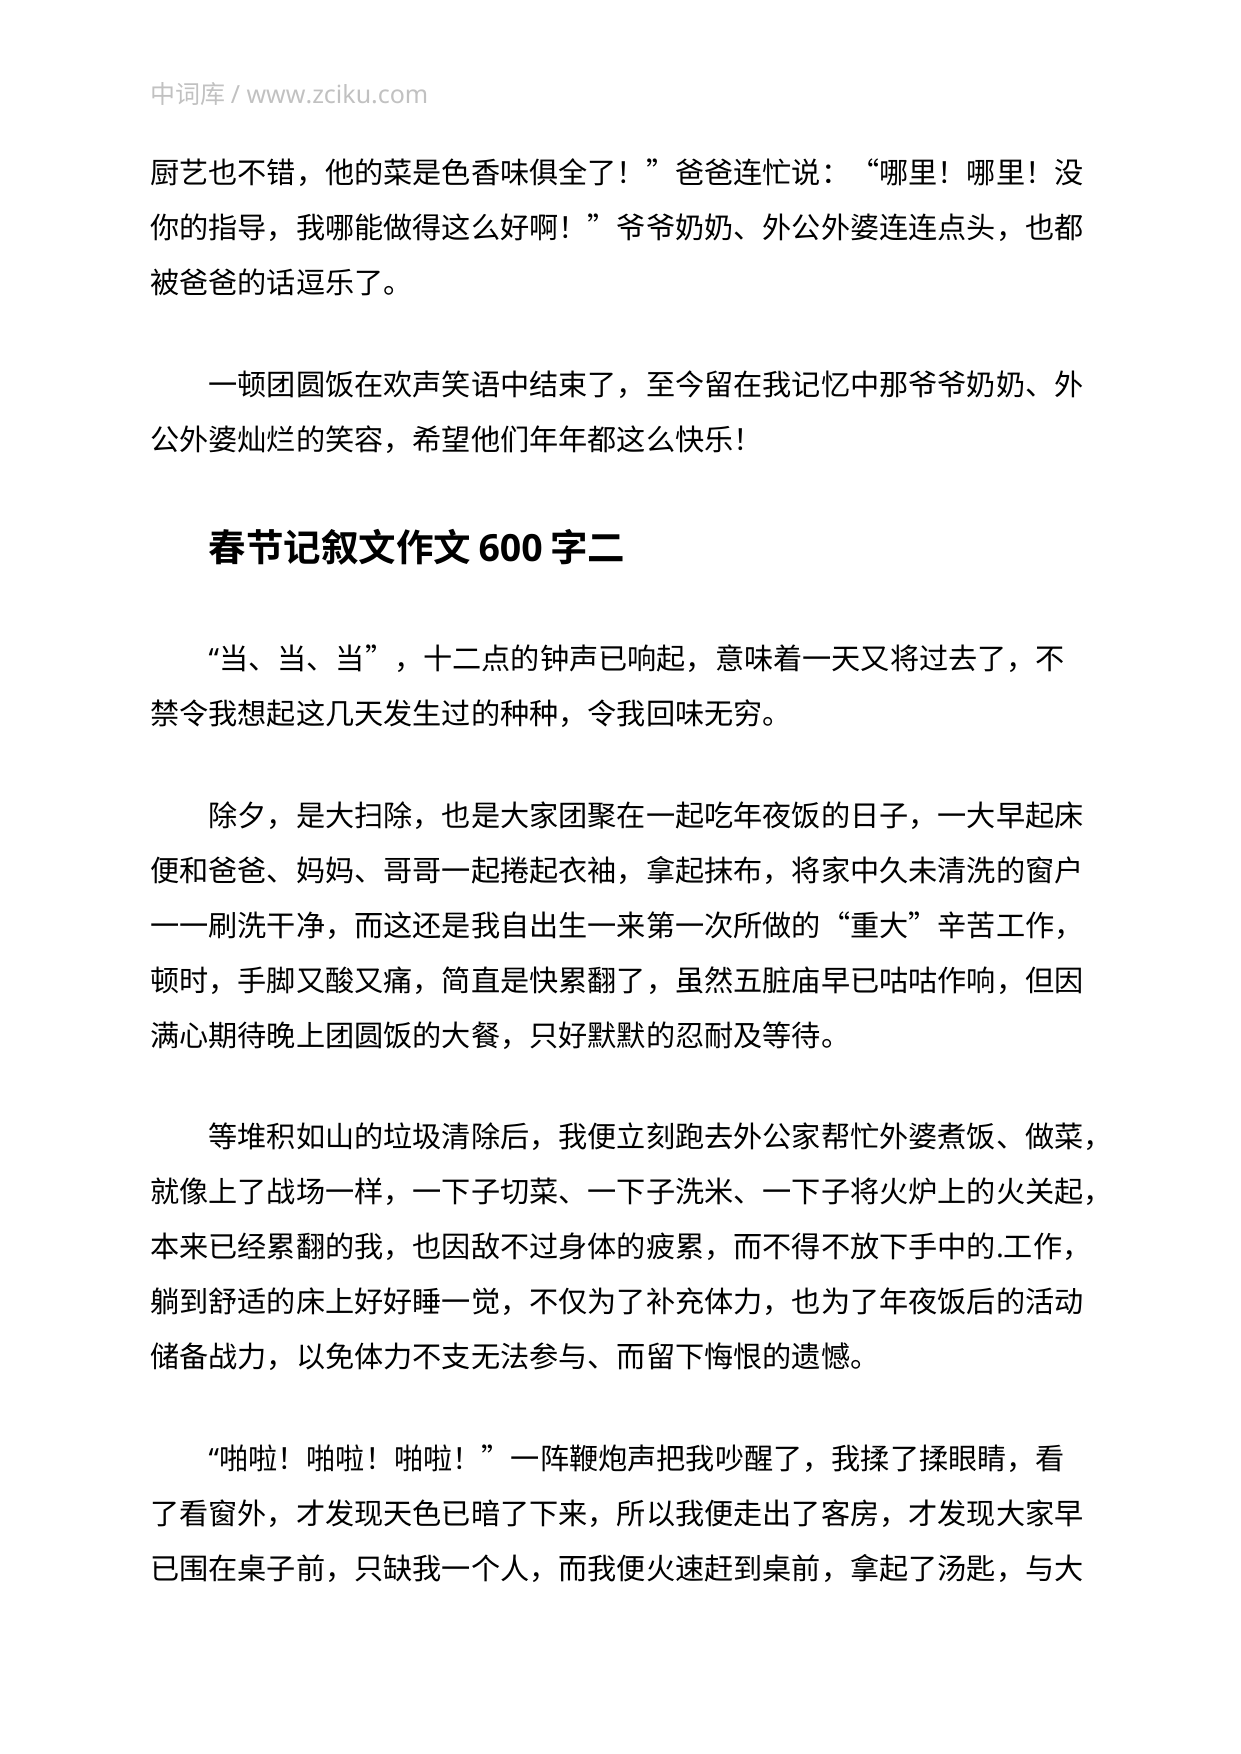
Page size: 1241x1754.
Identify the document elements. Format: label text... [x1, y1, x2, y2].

text 等堆积如山的垃圾清除后，我便立刻跑去外公家帮忙外婆煮饭、做菜，就像上了战场一样，一下子切菜、一下子洗米、一下子将火炉上的火关起，本来已经累翻的我，也因敌不过身体的疲累，而不得不放下手中的.工作，躺到舒适的床上好好睡一觉，不仅为了补充体力，也为了年夜饭后的活动储备战力，以免体力不支无法参与、而留下悔恨的遗憾。 [150, 1114, 1090, 1376]
text “当、当、当”，十二点的钟声已响起，意味着一天又将过去了，不禁令我想起这几天发生过的种种，令我回味无穷。 [150, 636, 1090, 733]
text 除夕，是大扫除，也是大家团聚在一起吃年夜饭的日子，一大早起床便和爸爸、妈妈、哥哥一起捲起衣袖，拿起抹布，将家中久未清洗的窗户一一刷洗干净，而这还是我自出生一来第一次所做的“重大”辛苦工作，顿时，手脚又酸又痛，简直是快累翻了，虽然五脏庙早已咕咕作响，但因满心期待晚上团圆饭的大餐，只好默默的忍耐及等待。 [150, 793, 1090, 1054]
text 一顿团圆饭在欢声笑语中结束了，至今留在我记忆中那爷爷奶奶、外公外婆灿烂的笑容，希望他们年年都这么快乐！ [150, 362, 1090, 459]
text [150, 150, 1090, 302]
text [150, 1435, 1090, 1588]
text 春节记叙文作文600字二 [150, 518, 1090, 573]
